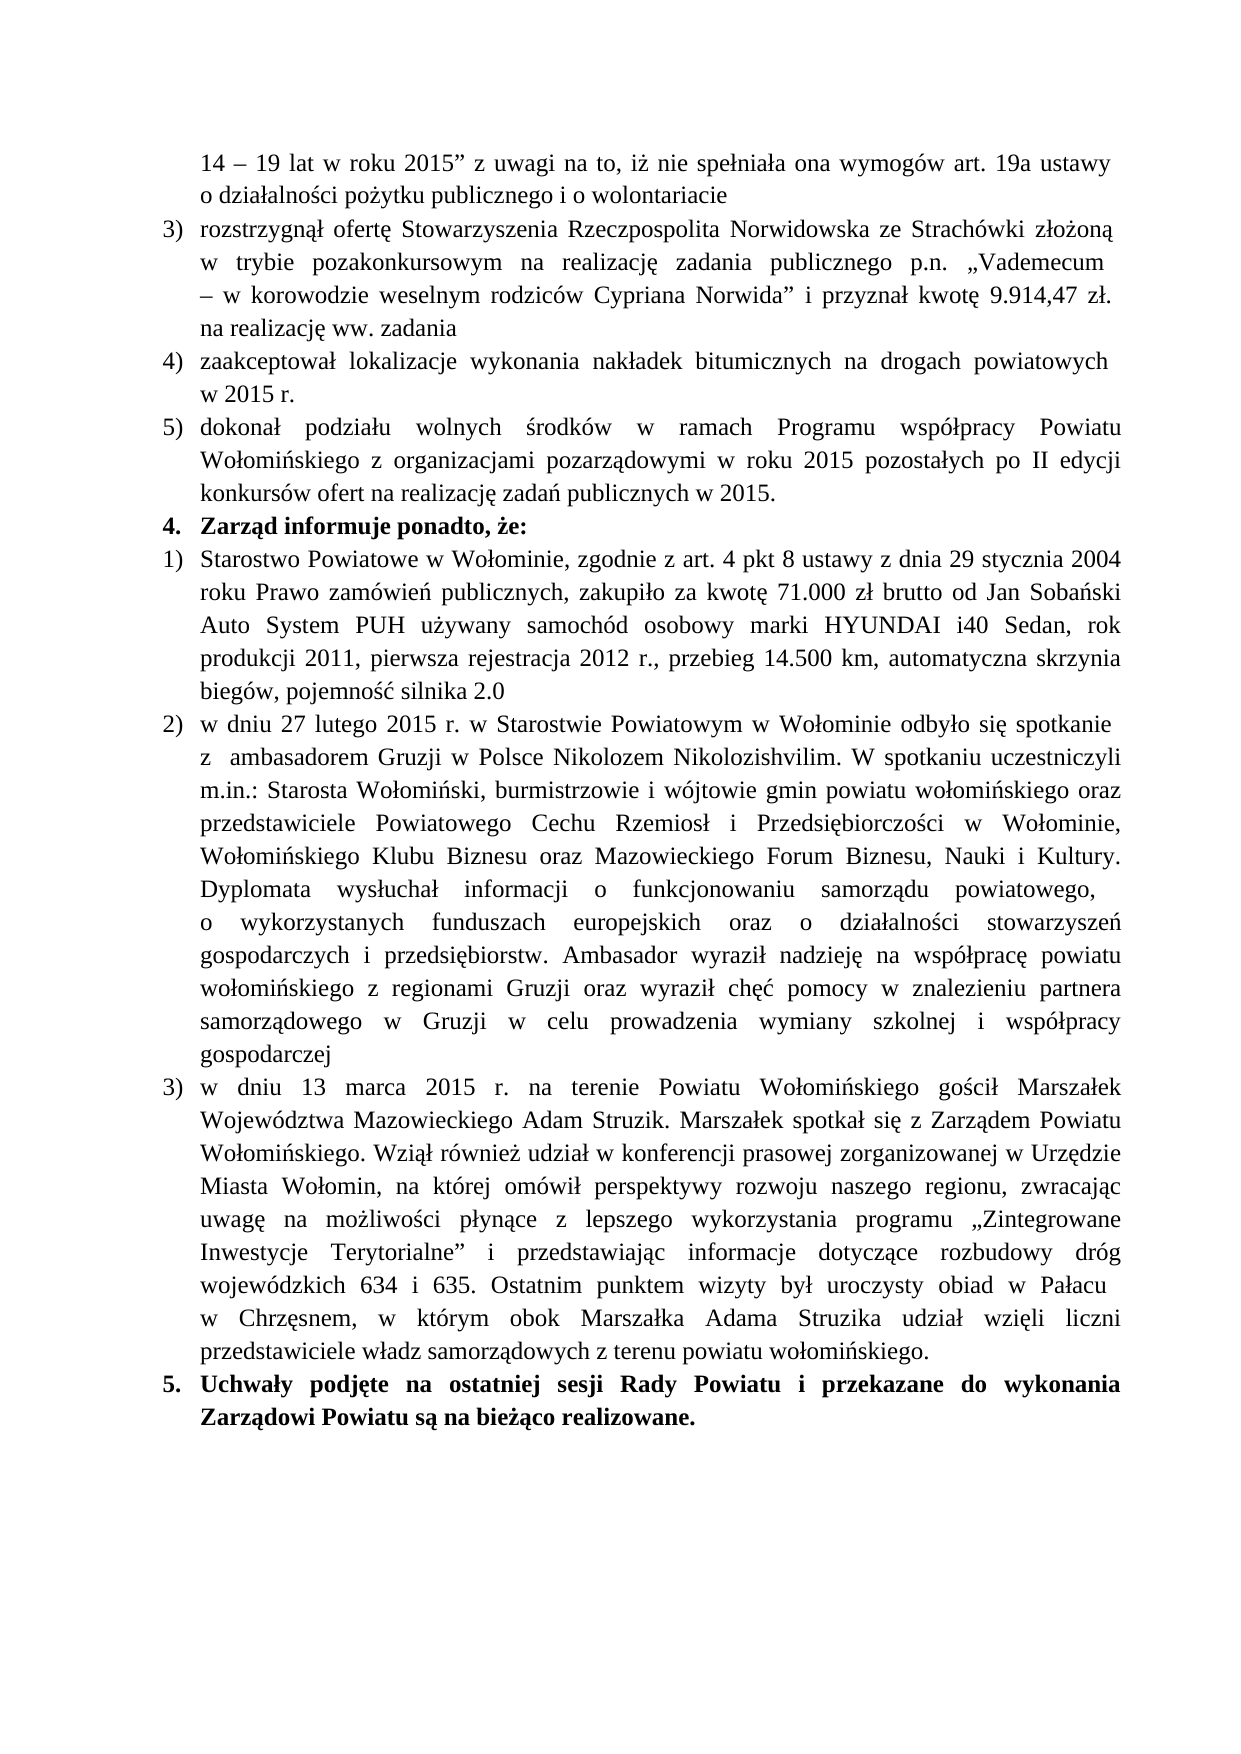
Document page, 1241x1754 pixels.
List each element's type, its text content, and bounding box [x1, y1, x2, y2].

list zaakceptował lokalizacje wykonania nakładek bitumicznych na drogach powiatowych w 2015 r. [162, 346, 1122, 407]
list w dniu 13 marca 2015 r. na terenie Powiatu Wołomińskiego gościł Marszałek Województwa Mazowieckiego Adam Struzik. Marszałek spotkał się z Zarządem Powiatu Wołomińskiego. Wziął również udział w konferencji prasowej zorganizowanej w Urzędzie Miasta Wołomin, na której omówił perspektywy rozwoju naszego regionu, zwracając uwagę na możliwości płynące z lepszego wykorzystania programu „Zintegrowane Inwestycje Terytorialne” i przedstawiając informacje dotyczące rozbudowy dróg wojewódzkich 634 i 635. Ostatnim punktem wizyty był uroczysty obiad w Pałacu w Chrzęsnem, w którym obok Marszałka Adama Struzika udział wzięli liczni przedstawiciele władz samorządowych z terenu powiatu wołomińskiego. [162, 1072, 1122, 1365]
list dokonał podziału wolnych środków w ramach Programu współpracy Powiatu Wołomińskiego z organizacjami pozarządowymi w roku 2015 pozostałych po II edycji konkursów ofert na realizację zadań publicznych w 2015. [162, 412, 1122, 507]
list Uchwały podjęte na ostatniej sesji Rady Powiatu i przekazane do wykonania Zarządowi Powiatu są na bieżąco realizowane. [162, 1369, 1122, 1431]
list rozstrzygnął ofertę Stowarzyszenia Rzeczpospolita Norwidowska ze Strachówki złożoną w trybie pozakonkursowym na realizację zadania publicznego p.n. „Vademecum – w korowodzie weselnym rodziców Cypriana Norwida” i przyznał kwotę 9.914,47 zł. na realizację ww. zadania [162, 214, 1122, 341]
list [162, 148, 1122, 209]
list w dniu 27 lutego 2015 r. w Starostwie Powiatowym w Wołominie odbyło się spotkanie z ambasadorem Gruzji w Polsce Nikolozem Nikolozishvilim. W spotkaniu uczestniczyli m.in.: Starosta Wołomiński, burmistrzowie i wójtowie gmin powiatu wołomińskiego oraz przedstawiciele Powiatowego Cechu Rzemiosł i Przedsiębiorczości w Wołominie, Wołomińskiego Klubu Biznesu oraz Mazowieckiego Forum Biznesu, Nauki i Kultury. Dyplomata wysłuchał informacji o funkcjonowaniu samorządu powiatowego, o wykorzystanych funduszach europejskich oraz o działalności stowarzyszeń gospodarczych i przedsiębiorstw. Ambasador wyraził nadzieję na współpracę powiatu wołomińskiego z regionami Gruzji oraz wyraził chęć pomocy w znalezieniu partnera samorządowego w Gruzji w celu prowadzenia wymiany szkolnej i współpracy gospodarczej [162, 709, 1122, 1068]
list Zarząd informuje ponadto, że: [162, 511, 1122, 539]
list Starostwo Powiatowe w Wołominie, zgodnie z art. 4 pkt 8 ustawy z dnia 29 stycznia 2004 roku Prawo zamówień publicznych, zakupiło za kwotę 71.000 zł brutto od Jan Sobański Auto System PUH używany samochód osobowy marki HYUNDAI i40 Sedan, rok produkcji 2011, pierwsza rejestracja 2012 r., przebieg 14.500 km, automatyczna skrzynia biegów, pojemność silnika 2.0 [162, 544, 1122, 705]
